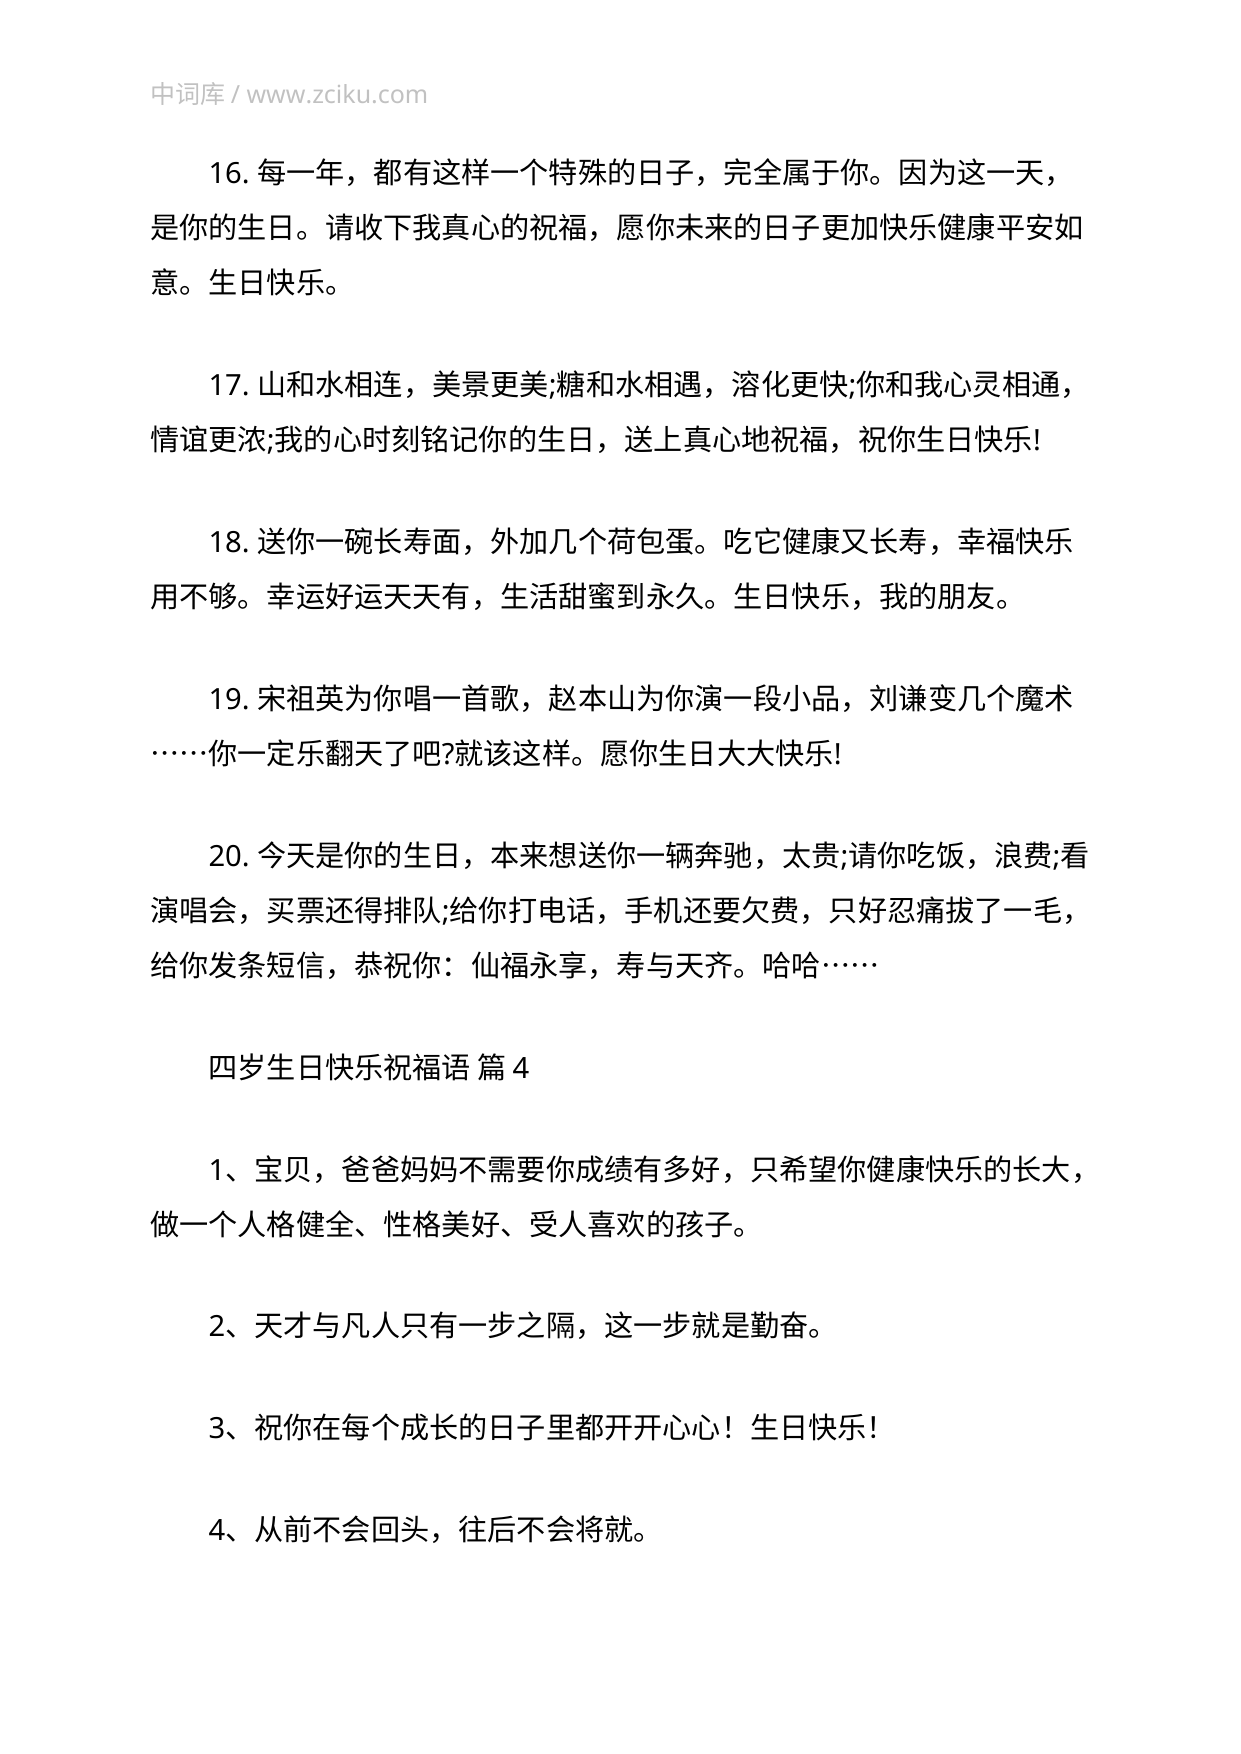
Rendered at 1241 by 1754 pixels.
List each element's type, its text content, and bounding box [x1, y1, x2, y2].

text 17. 山和水相连，美景更美;糖和水相遇，溶化更快;你和我心灵相通，情谊更浓;我的心时刻铭记你的生日，送上真心地祝福，祝你生日快乐! [150, 362, 1090, 459]
text 18. 送你一碗长寿面，外加几个荷包蛋。吃它健康又长寿，幸福快乐用不够。幸运好运天天有，生活甜蜜到永久。生日快乐，我的朋友。 [150, 519, 1090, 616]
text 4、从前不会回头，往后不会将就。 [150, 1507, 1090, 1549]
text 四岁生日快乐祝福语 篇4 [150, 1044, 1090, 1087]
text 20. 今天是你的生日，本来想送你一辆奔驰，太贵;请你吃饭，浪费;看演唱会，买票还得排队;给你打电话，手机还要欠费，只好忍痛拔了一毛，给你发条短信，恭祝你：仙福永享，寿与天齐。哈哈…… [150, 832, 1090, 985]
text 2、天才与凡人只有一步之隔，这一步就是勤奋。 [150, 1303, 1090, 1345]
text 16. 每一年，都有这样一个特殊的日子，完全属于你。因为这一天，是你的生日。请收下我真心的祝福，愿你未来的日子更加快乐健康平安如意。生日快乐。 [150, 150, 1090, 302]
text 3、祝你在每个成长的日子里都开开心心！生日快乐！ [150, 1405, 1090, 1447]
text 19. 宋祖英为你唱一首歌，赵本山为你演一段小品，刘谦变几个魔术……你一定乐翻天了吧?就该这样。愿你生日大大快乐! [150, 675, 1090, 773]
text 1、宝贝，爸爸妈妈不需要你成绩有多好，只希望你健康快乐的长大，做一个人格健全、性格美好、受人喜欢的孩子。 [150, 1146, 1090, 1243]
